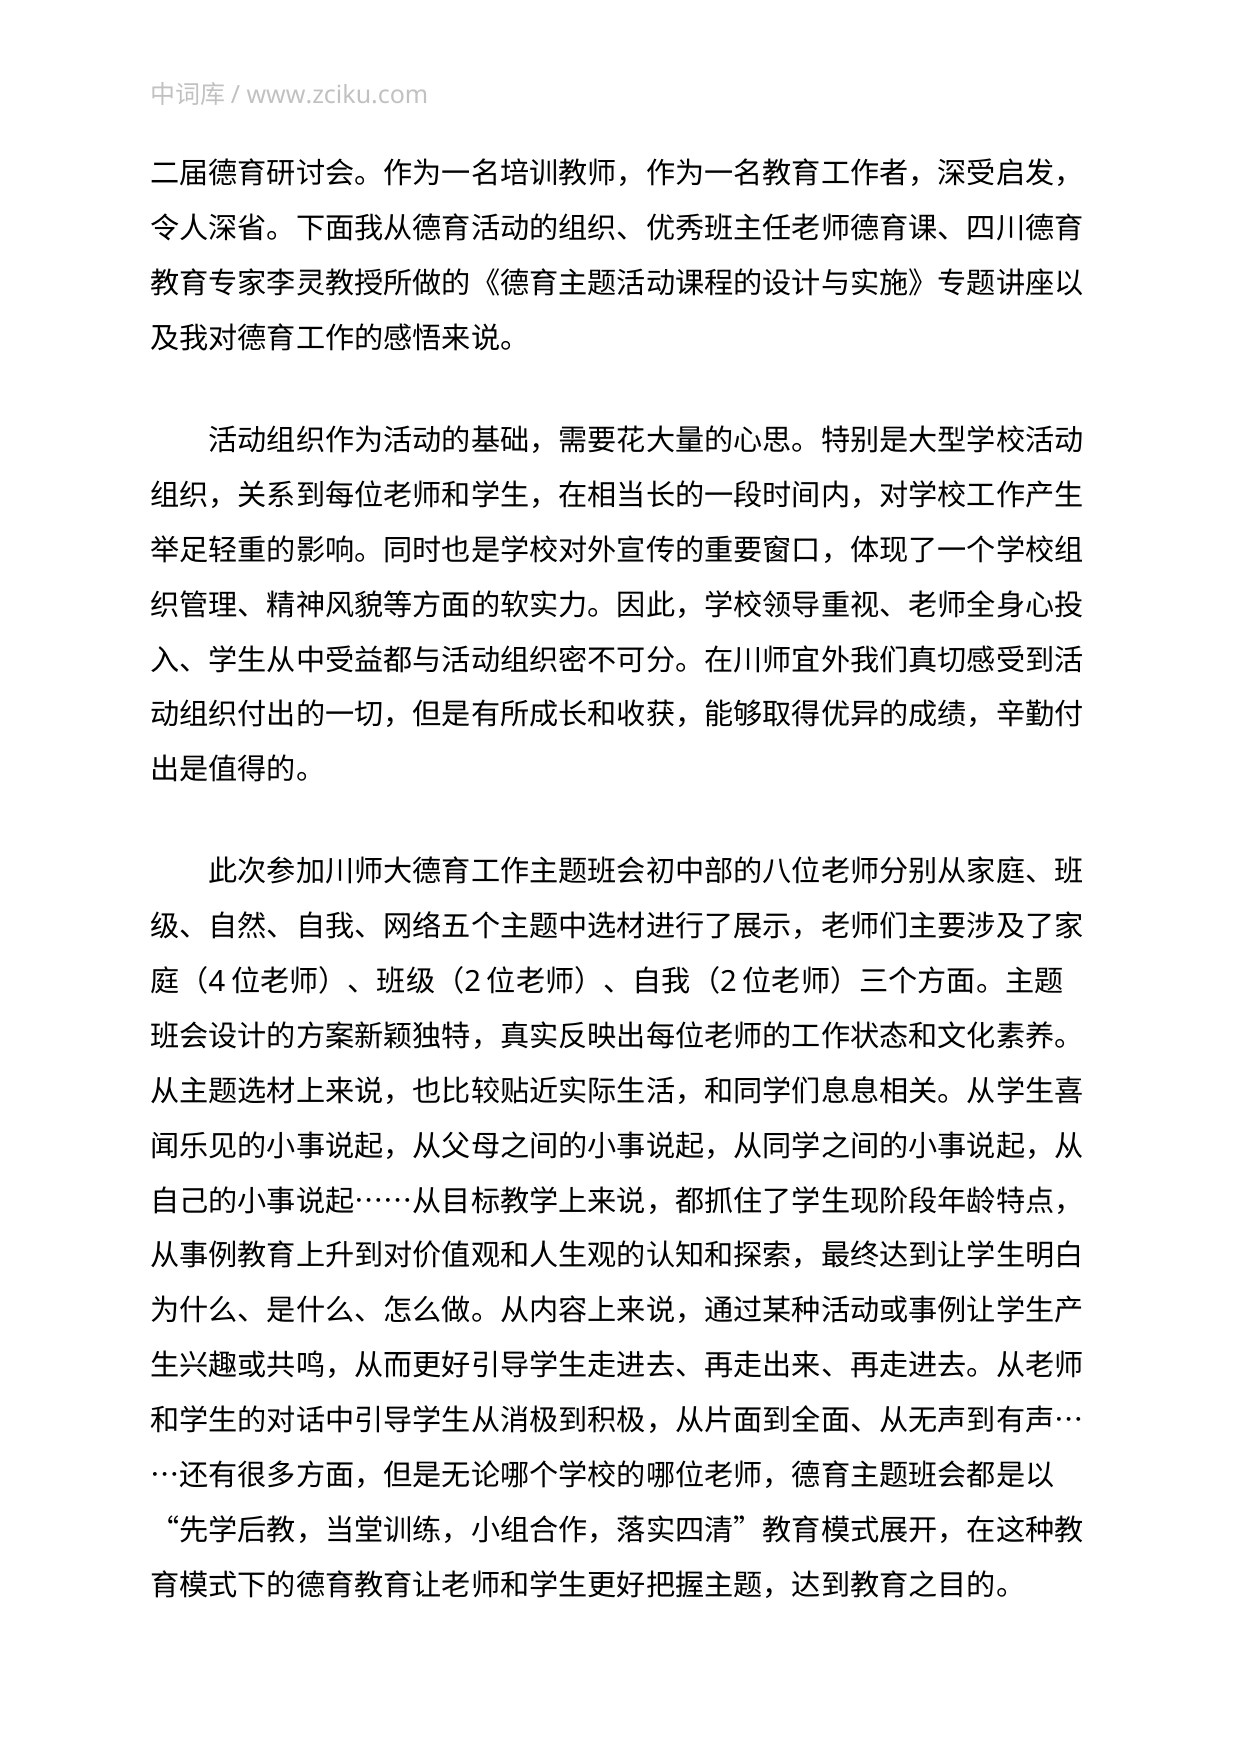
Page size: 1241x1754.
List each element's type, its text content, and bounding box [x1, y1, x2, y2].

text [150, 150, 1090, 357]
text 活动组织作为活动的基础，需要花大量的心思。特别是大型学校活动组织，关系到每位老师和学生，在相当长的一段时间内，对学校工作产生举足轻重的影响。同时也是学校对外宣传的重要窗口，体现了一个学校组织管理、精神风貌等方面的软实力。因此，学校领导重视、老师全身心投入、学生从中受益都与活动组织密不可分。在川师宜外我们真切感受到活动组织付出的一切，但是有所成长和收获，能够取得优异的成绩，辛勤付出是值得的。 [150, 416, 1090, 788]
text 此次参加川师大德育工作主题班会初中部的八位老师分别从家庭、班级、自然、自我、网络五个主题中选材进行了展示，老师们主要涉及了家庭（4位老师）、班级（2位老师）、自我（2位老师）三个方面。主题班会设计的方案新颖独特，真实反映出每位老师的工作状态和文化素养。从主题选材上来说，也比较贴近实际生活，和同学们息息相关。从学生喜闻乐见的小事说起，从父母之间的小事说起，从同学之间的小事说起，从自己的小事说起……从目标教学上来说，都抓住了学生现阶段年龄特点，从事例教育上升到对价值观和人生观的认知和探索，最终达到让学生明白为什么、是什么、怎么做。从内容上来说，通过某种活动或事例让学生产生兴趣或共鸣，从而更好引导学生走进去、再走出来、再走进去。从老师和学生的对话中引导学生从消极到积极，从片面到全面、从无声到有声……还有很多方面，但是无论哪个学校的哪位老师，德育主题班会都是以“先学后教，当堂训练，小组合作，落实四清”教育模式展开，在这种教育模式下的德育教育让老师和学生更好把握主题，达到教育之目的。 [150, 848, 1090, 1604]
